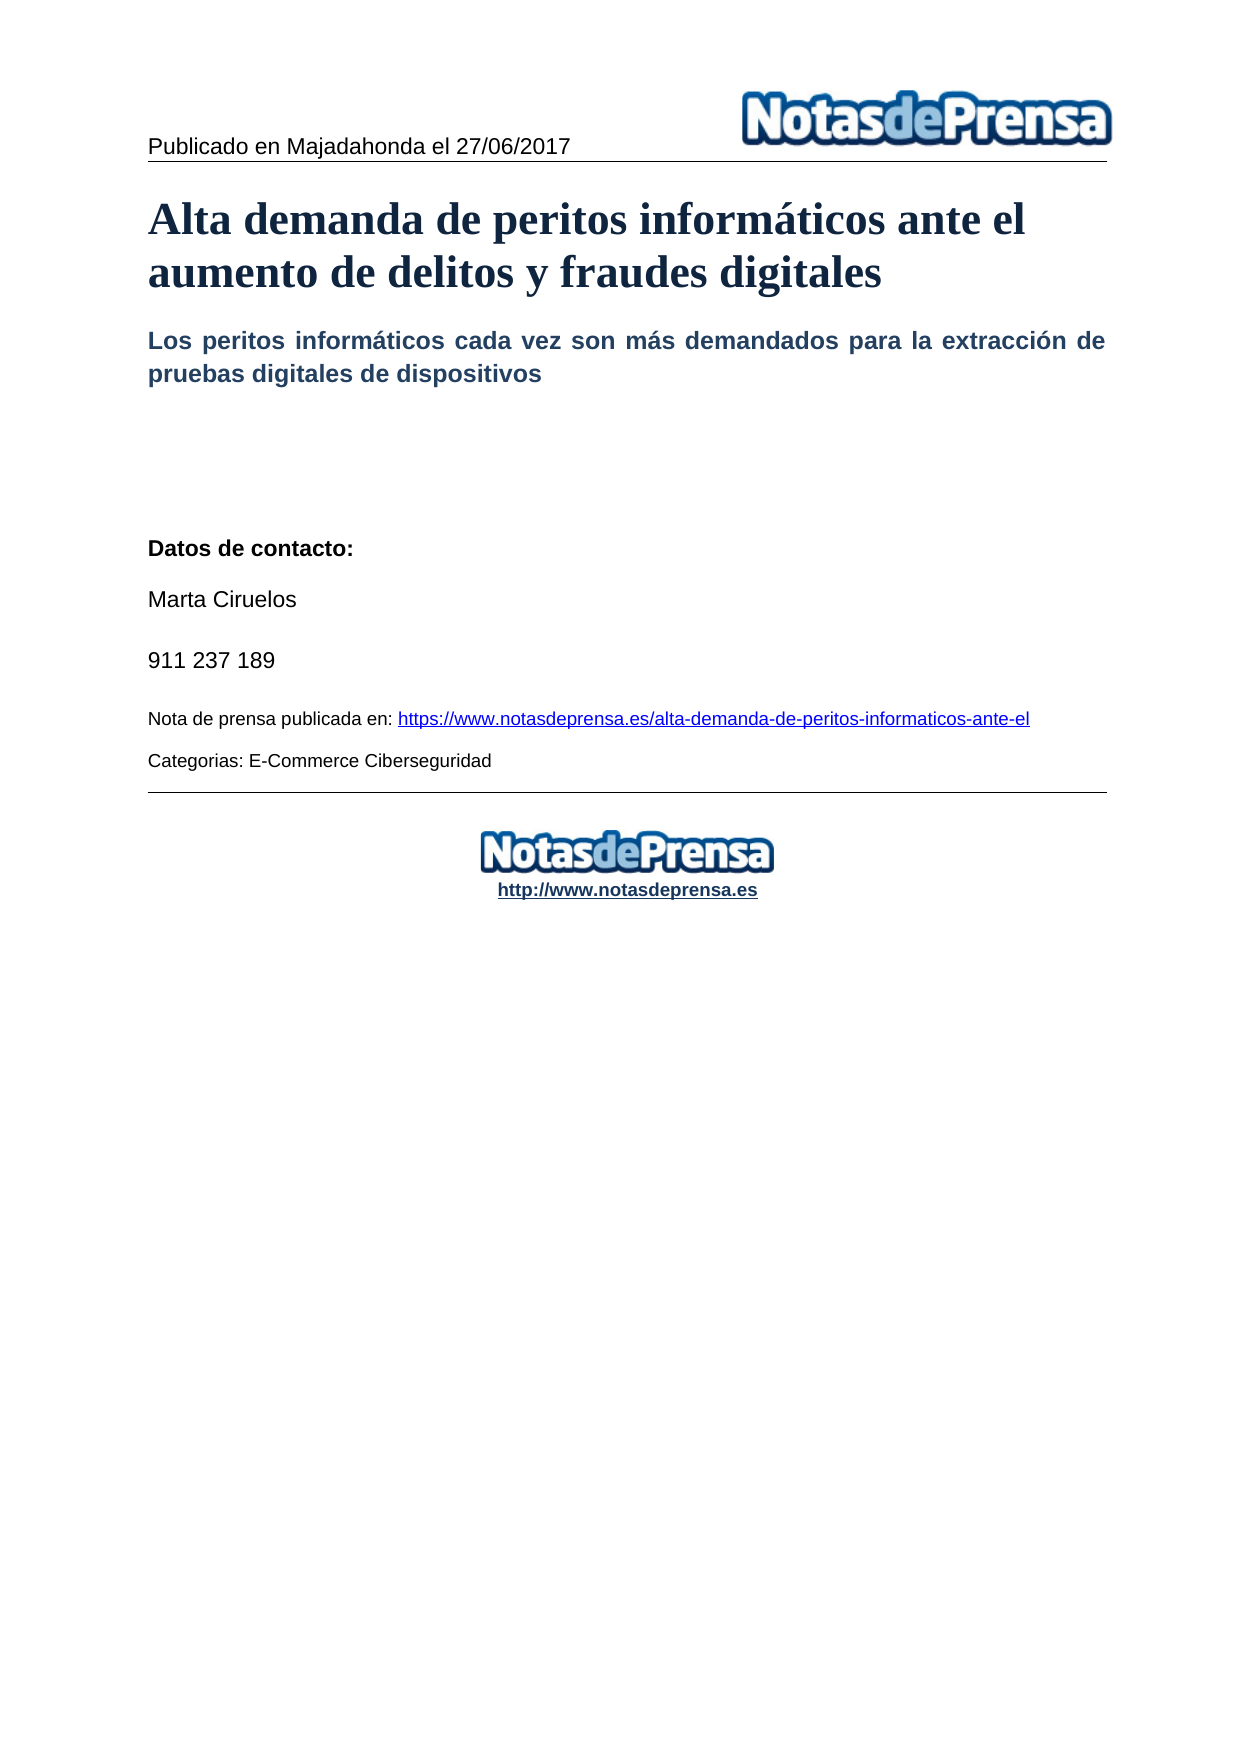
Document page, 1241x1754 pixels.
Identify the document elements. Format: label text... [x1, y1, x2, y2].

subtitle Alta demanda de peritos informáticos ante el aumento de delitos y fraudes digitales [148, 192, 1107, 297]
picture [480, 829, 775, 875]
text Datos de contacto: [148, 535, 1107, 562]
subtitle Los peritos informáticos cada vez son más demandados para la extracción de pruebas digitales de dispositivos [148, 326, 1107, 388]
text Marta Ciruelos [148, 586, 1063, 613]
picture [742, 90, 1113, 148]
text http://www.notasdeprensa.es [148, 879, 1107, 901]
text Publicado en Majadahonda el 27/06/2017 [148, 133, 1107, 161]
text Nota de prensa publicada en: https://www.notasdeprensa.es/alta-demanda-de-peritos-informaticos-ante-el [148, 707, 1107, 729]
text Categorias: E-Commerce Ciberseguridad [148, 750, 1107, 771]
text 911 237 189 [148, 647, 1063, 673]
